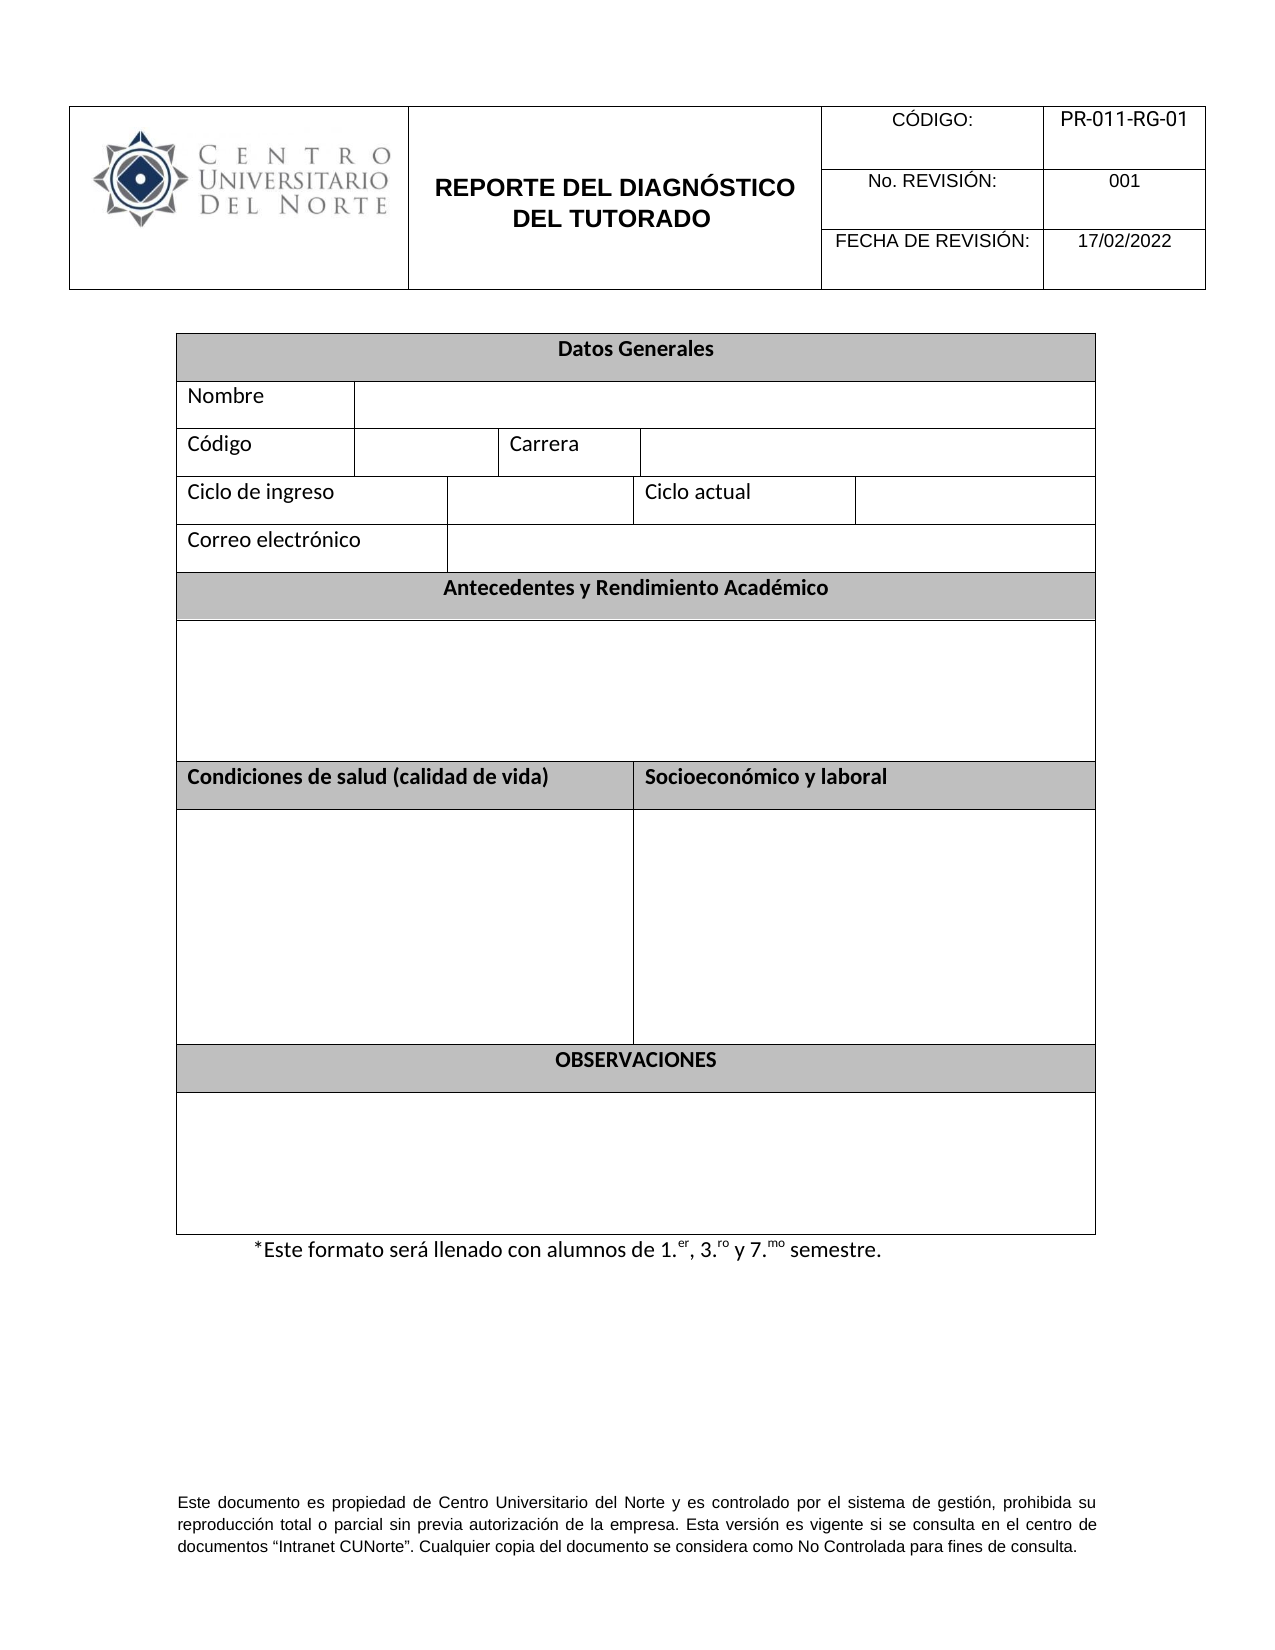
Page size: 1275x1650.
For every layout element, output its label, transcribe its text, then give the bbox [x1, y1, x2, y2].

table_cell [177, 621, 1095, 761]
table_cell [448, 525, 1095, 572]
picture [86, 127, 392, 231]
table_cell [177, 810, 633, 1044]
table_cell Socioeconómico y laboral [634, 762, 1095, 809]
table_cell Carrera [499, 429, 640, 476]
table_cell OBSERVACIONES [177, 1045, 1095, 1092]
table_cell Condiciones de salud (calidad de vida) [177, 762, 633, 809]
table_cell [177, 1093, 1095, 1234]
table_cell Nombre [177, 382, 354, 428]
table_cell [634, 810, 1095, 1044]
table_header Datos Generales [177, 334, 1095, 381]
table_cell Código [177, 429, 354, 476]
table_cell Ciclo de ingreso [177, 477, 447, 524]
table_cell [641, 429, 1095, 476]
table_cell Antecedentes y Rendimiento Académico [177, 573, 1095, 619]
table_cell Correo electrónico [177, 525, 447, 572]
table_cell [355, 382, 1095, 428]
text *Este formato será llenado con alumnos de 1.er, 3.ro y 7.mo semestre. [177, 1235, 1098, 1263]
table_cell [355, 429, 498, 476]
table_cell [856, 477, 1095, 524]
table_cell [448, 477, 633, 524]
table_cell Ciclo actual [634, 477, 855, 524]
